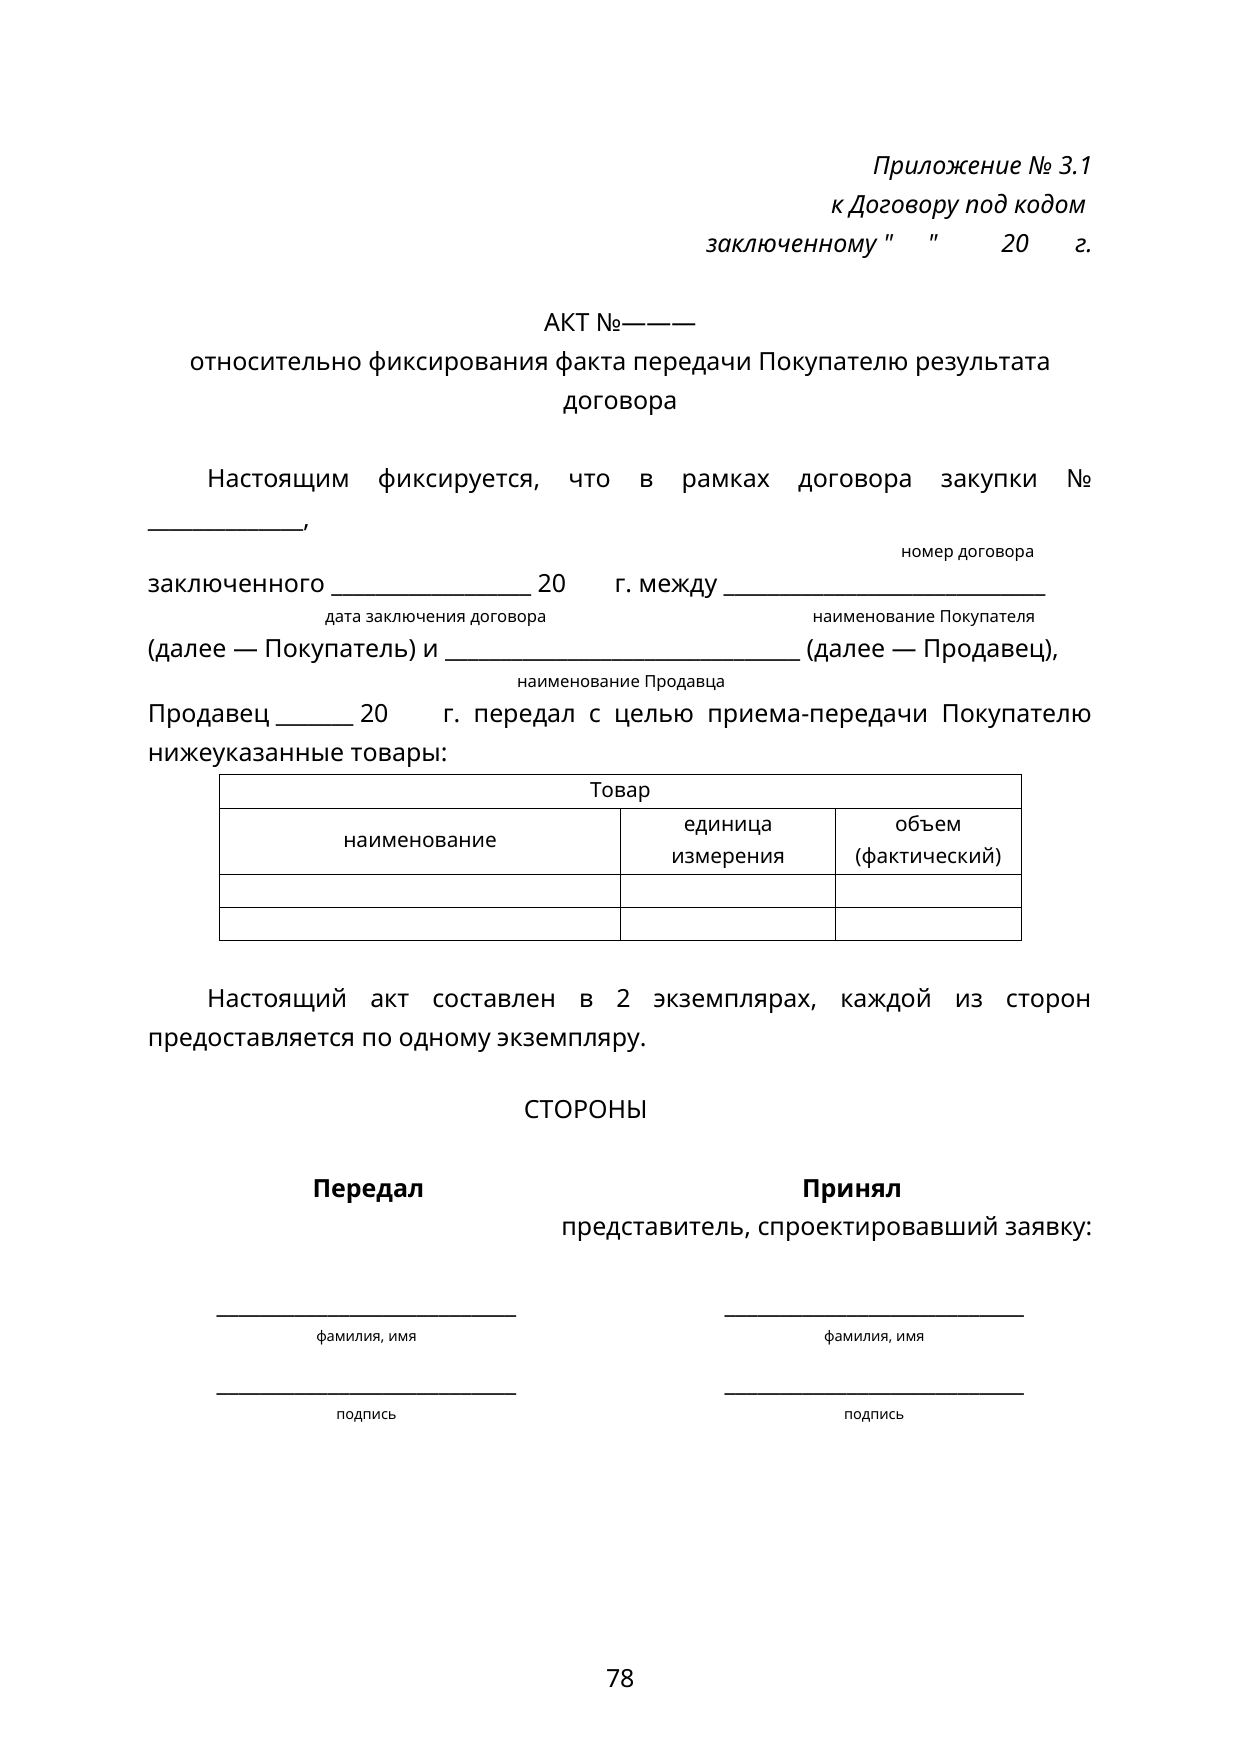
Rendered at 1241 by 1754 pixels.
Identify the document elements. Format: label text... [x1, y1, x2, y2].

table_cell [836, 875, 1021, 907]
text Настоящим фиксируется, что в рамках договора закупки № ______________, [148, 461, 1092, 534]
text представитель, спроектировавший заявку: [148, 1208, 1092, 1243]
text СТОРОНЫ [148, 1092, 1092, 1126]
table_cell ___________________________ подпись [112, 1364, 620, 1442]
table_header Принял [600, 1170, 1104, 1208]
table_cell [220, 908, 620, 940]
table_header ___________________________ фамилия, имя [620, 1287, 1128, 1364]
text к Договору под кодом заключенному " " 20 г. [148, 187, 1092, 260]
text заключенного __________________ 20 г. между _____________________________ [148, 565, 1092, 599]
text АКТ №——— [148, 304, 1092, 338]
table_header Передал [136, 1170, 600, 1208]
text Продавец _______ 20 г. передал с целью приема-передачи Покупателю нижеуказанные товары: [148, 696, 1092, 769]
table_cell [621, 908, 835, 940]
text наименование Продавца [517, 670, 1130, 692]
table_header Товар [220, 775, 1021, 808]
text Настоящий акт составлен в 2 экземплярах, каждой из сторон предоставляется по одному экземпляру. [148, 981, 1092, 1054]
table_header ___________________________ фамилия, имя [112, 1287, 620, 1364]
table_cell [621, 875, 835, 907]
table_cell объем (фактический) [836, 809, 1021, 874]
table_cell [836, 908, 1021, 940]
table_cell [220, 875, 620, 907]
table_cell единица измерения [621, 809, 835, 874]
text относительно фиксирования факта передачи Покупателю результата договора [148, 343, 1092, 417]
text (далее — Покупатель) и ________________________________ (далее — Продавец), [148, 631, 1093, 665]
text номер договора [901, 539, 1092, 562]
text дата заключения договора наименование Покупателя [325, 604, 1130, 627]
table_cell ___________________________ подпись [620, 1364, 1128, 1442]
table_cell наименование [220, 809, 620, 874]
text Приложение № 3.1 [148, 148, 1092, 182]
